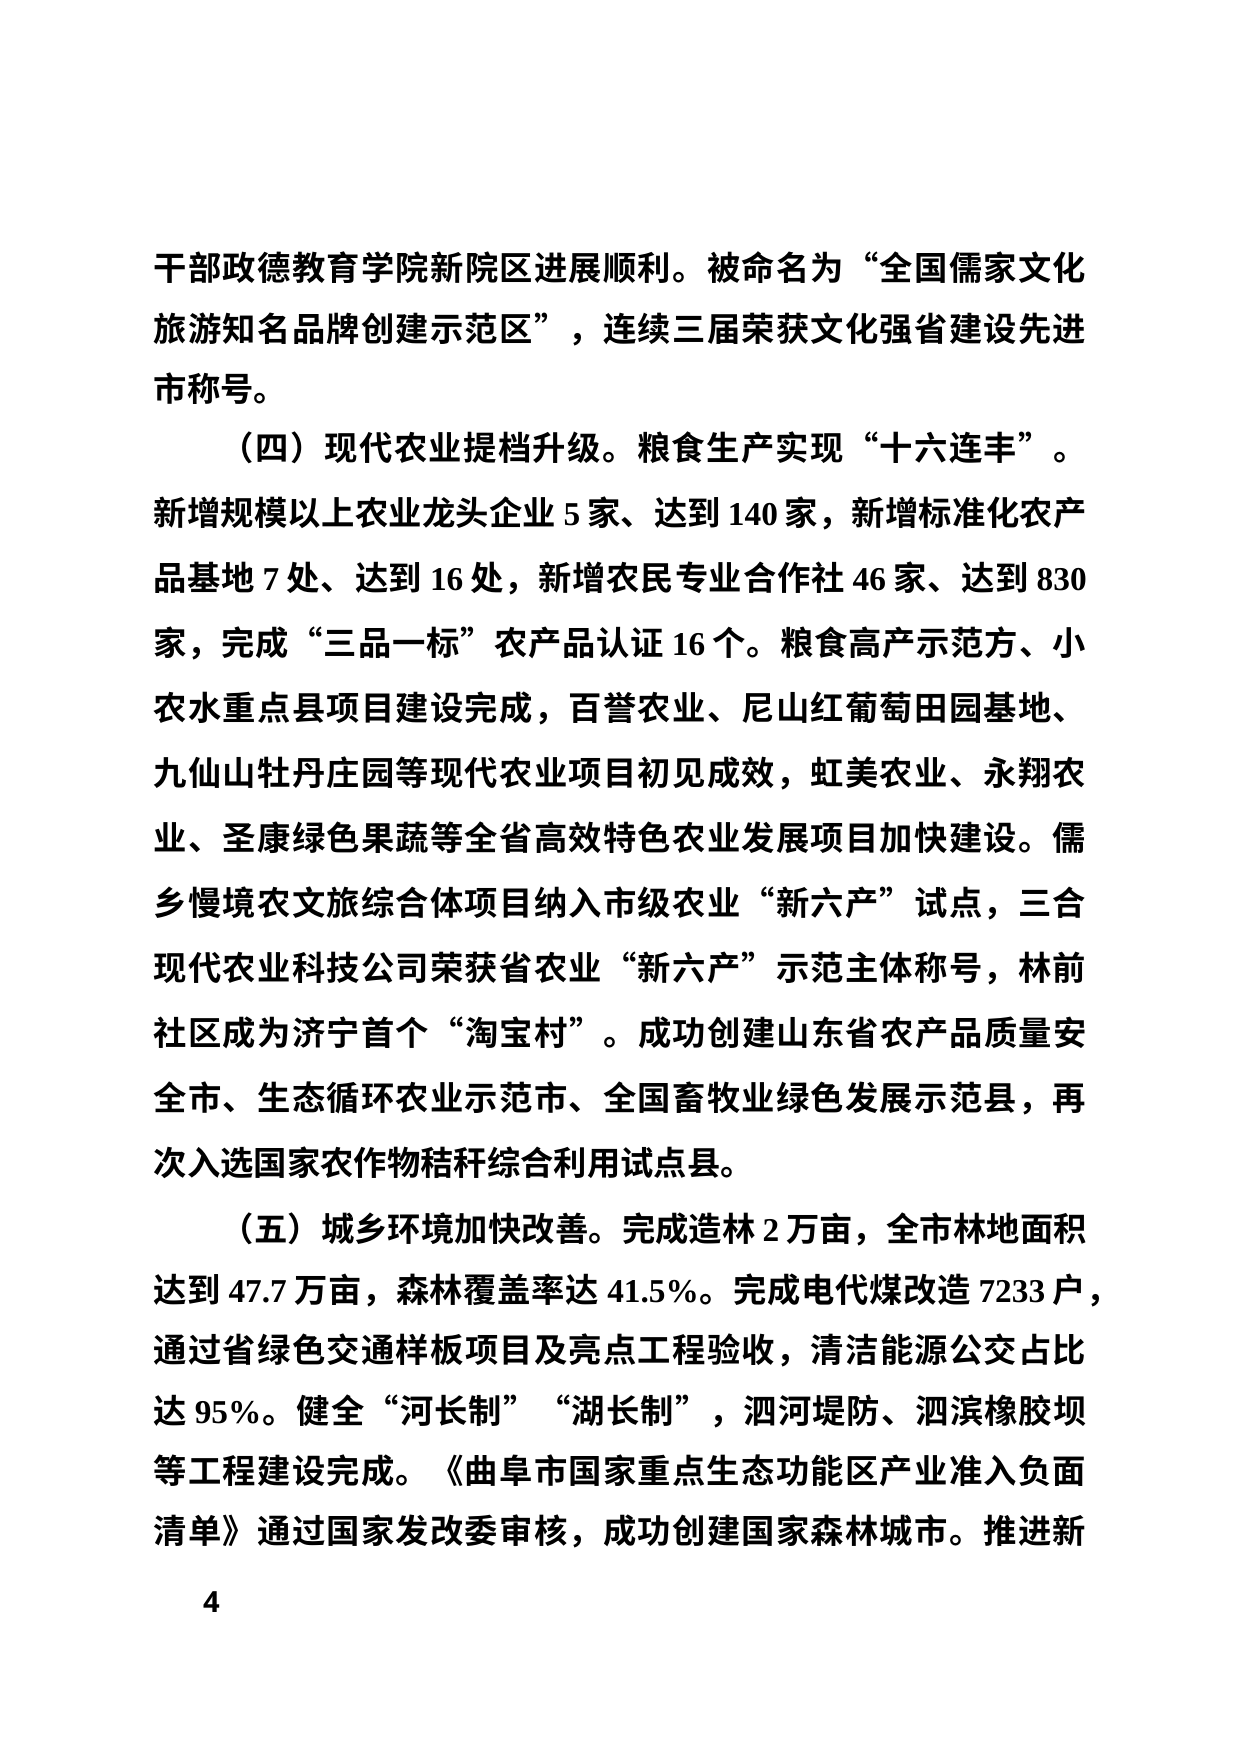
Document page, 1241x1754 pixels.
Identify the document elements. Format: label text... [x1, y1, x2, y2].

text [153, 232, 1087, 413]
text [153, 1193, 1087, 1556]
text （四）现代农业提档升级。粮食生产实现“十六连丰”。新增规模以上农业龙头企业5家、达到140家，新增标准化农产品基地7处、达到16处，新增农民专业合作社46家、达到830家，完成“三品一标”农产品认证16个。粮食高产示范方、小农水重点县项目建设完成，百誉农业、尼山红葡萄田园基地、九仙山牡丹庄园等现代农业项目初见成效，虹美农业、永翔农业、圣康绿色果蔬等全省高效特色农业发展项目加快建设。儒乡慢境农文旅综合体项目纳入市级农业“新六产”试点，三合现代农业科技公司荣获省农业“新六产”示范主体称号，林前社区成为济宁首个“淘宝村”。成功创建山东省农产品质量安全市、生态循环农业示范市、全国畜牧业绿色发展示范县，再次入选国家农作物秸秆综合利用试点县。 [153, 413, 1087, 1193]
